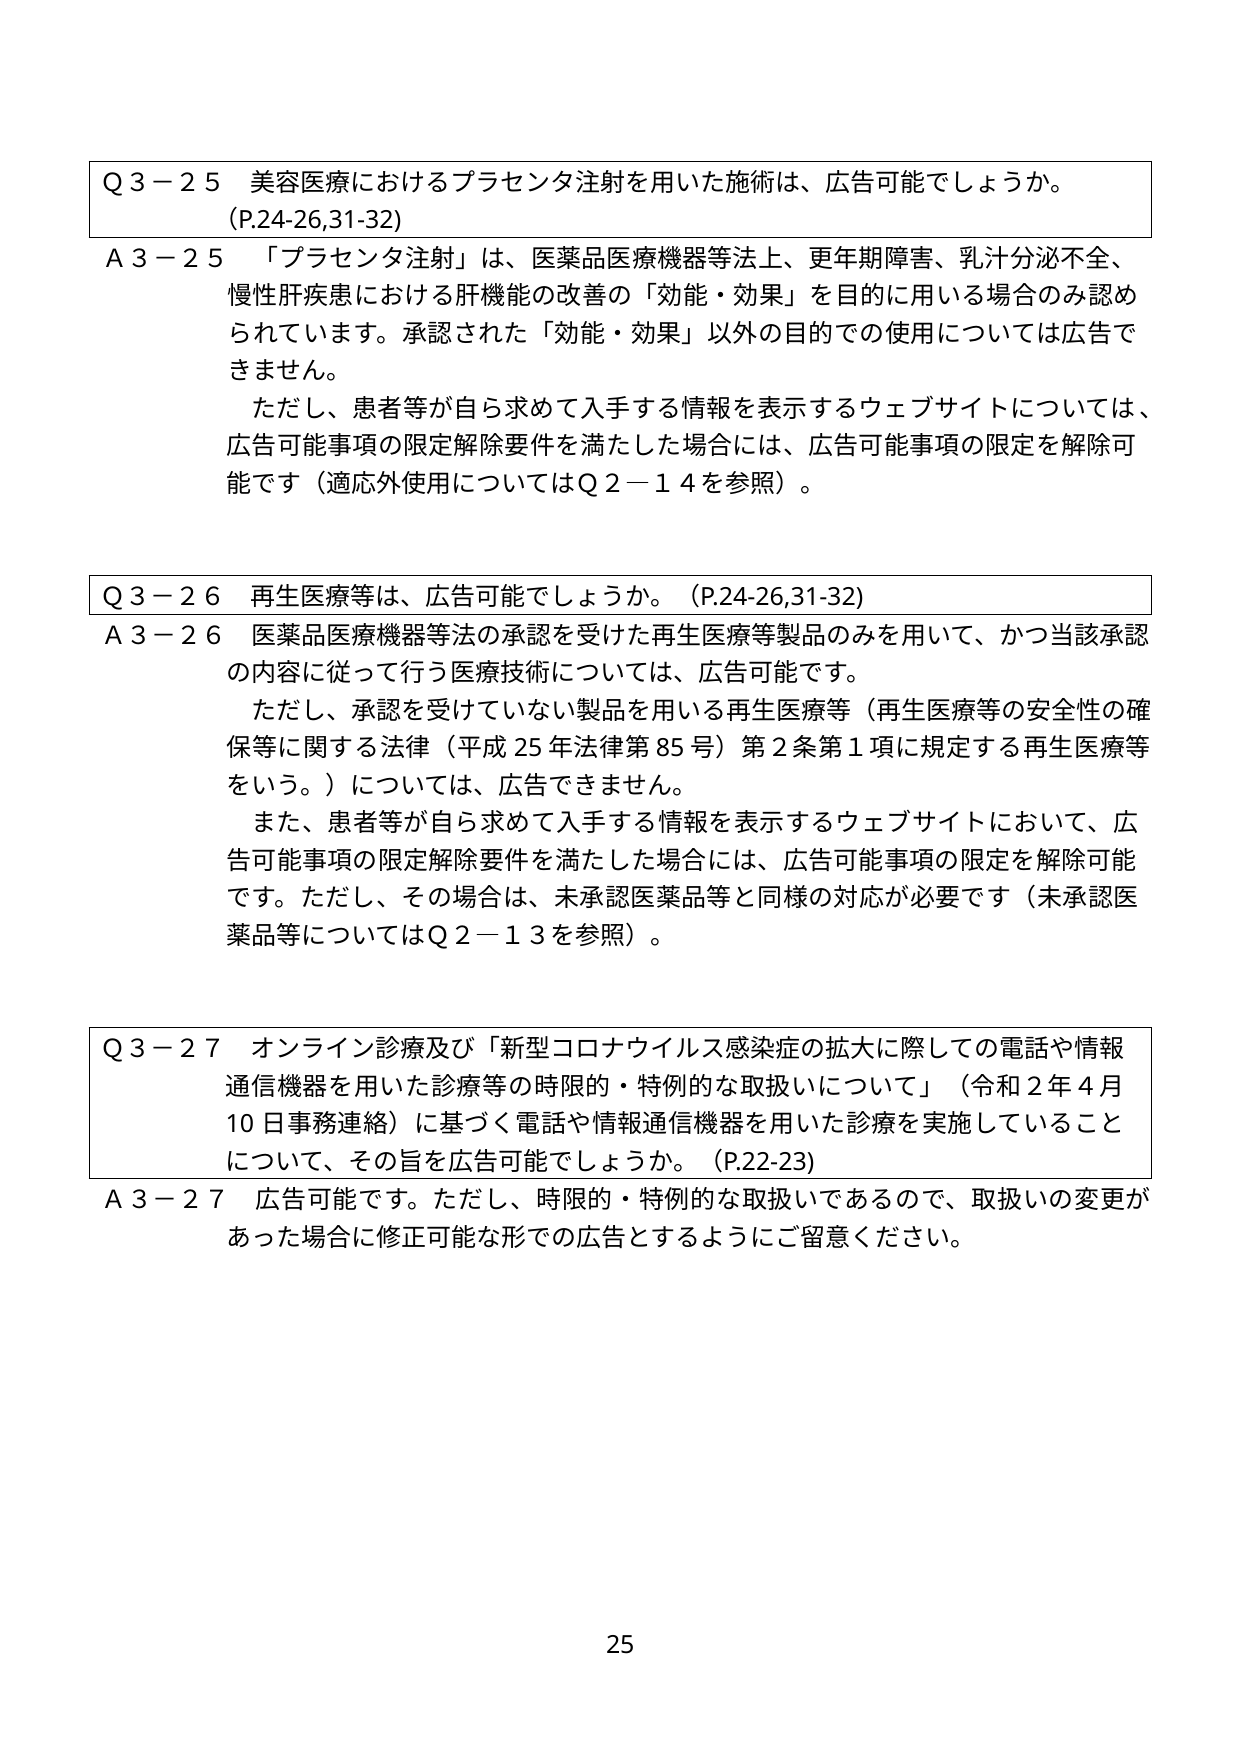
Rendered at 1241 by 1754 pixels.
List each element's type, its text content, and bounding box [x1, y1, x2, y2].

text ただし、患者等が自ら求めて入手する情報を表示するウェブサイトについては、広告可能事項の限定解除要件を満たした場合には、広告可能事項の限定を解除可能です（適応外使用についてはＱ２―１４を参照）。 [226, 388, 1139, 500]
table_header Ｑ３－２７ オンライン診療及び「新型コロナウイルス感染症の拡大に際しての電話や情報通信機器を用いた診療等の時限的・特例的な取扱いについて」（令和２年４月10 日事務連絡）に基づく電話や情報通信機器を用いた診療を実施していることについて、その旨を広告可能でしょうか。（P.22-23) [90, 1028, 1151, 1178]
text ただし、承認を受けていない製品を用いる再生医療等（再生医療等の安全性の確保等に関する法律（平成25年法律第85号）第２条第１項に規定する再生医療等をいう。）については、広告できません。 [226, 690, 1152, 802]
table_header Ｑ３－２５ 美容医療におけるプラセンタ注射を用いた施術は、広告可能でしょうか。 （P.24-26,31-32) [90, 162, 1151, 237]
text Ａ３－２６ 医薬品医療機器等法の承認を受けた再生医療等製品のみを用いて、かつ当該承認の内容に従って行う医療技術については、広告可能です。 [101, 615, 1152, 690]
text また、患者等が自ら求めて入手する情報を表示するウェブサイトにおいて、広告可能事項の限定解除要件を満たした場合には、広告可能事項の限定を解除可能です。ただし、その場合は、未承認医薬品等と同様の対応が必要です（未承認医薬品等についてはＱ２―１３を参照）。 [226, 802, 1139, 952]
table_header Ｑ３－２６ 再生医療等は、広告可能でしょうか。（P.24-26,31-32) [90, 576, 1151, 614]
text Ａ３－２７ 広告可能です。ただし、時限的・特例的な取扱いであるので、取扱いの変更があった場合に修正可能な形での広告とするようにご留意ください。 [101, 1179, 1152, 1254]
text Ａ３－２５ 「プラセンタ注射」は、医薬品医療機器等法上、更年期障害、乳汁分泌不全、慢性肝疾患における肝機能の改善の「効能・効果」を目的に用いる場合のみ認められています。承認された「効能・効果」以外の目的での使用については広告できません。 [102, 238, 1139, 388]
